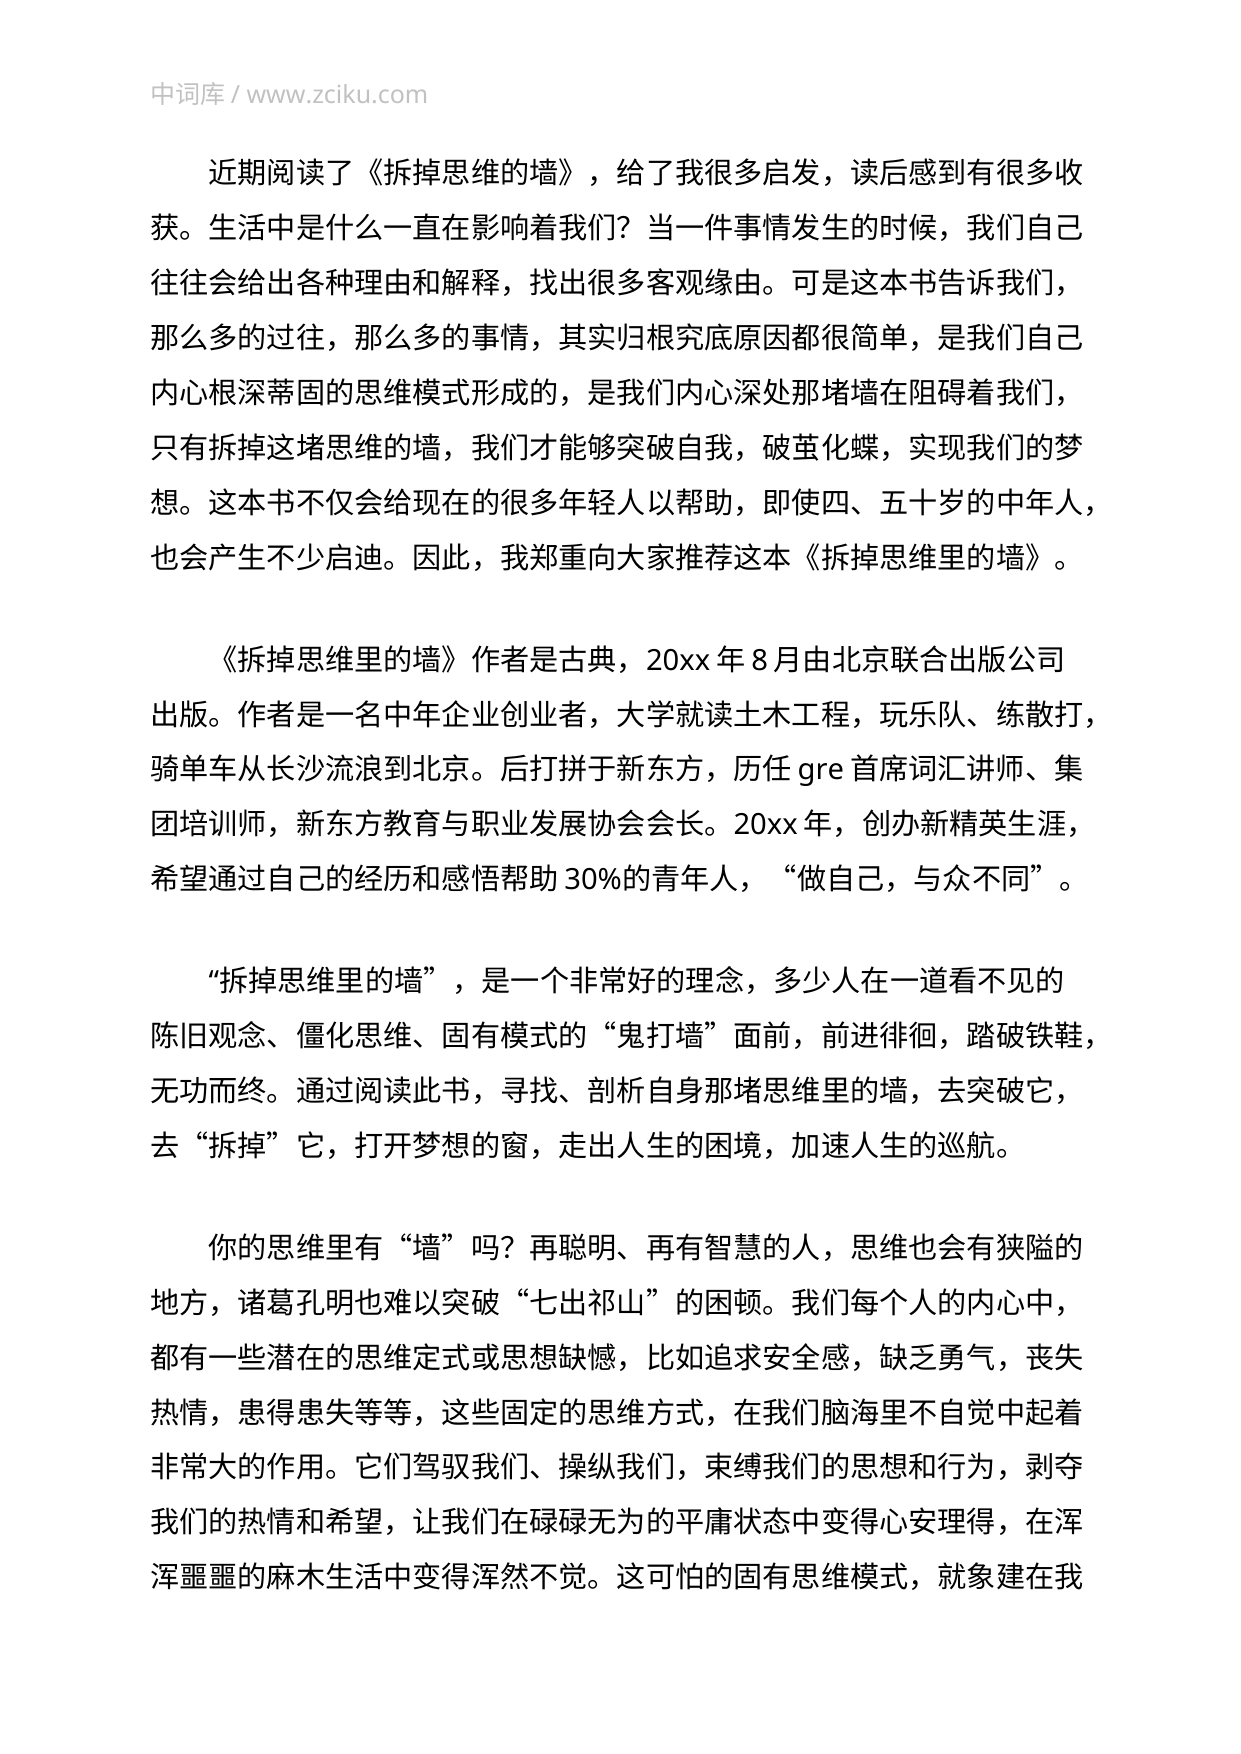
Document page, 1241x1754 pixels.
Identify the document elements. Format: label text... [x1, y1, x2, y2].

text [150, 1224, 1090, 1596]
text “拆掉思维里的墙”，是一个非常好的理念，多少人在一道看不见的陈旧观念、僵化思维、固有模式的“鬼打墙”面前，前进徘徊，踏破铁鞋，无功而终。通过阅读此书，寻找、剖析自身那堵思维里的墙，去突破它，去“拆掉”它，打开梦想的窗，走出人生的困境，加速人生的巡航。 [150, 958, 1090, 1165]
text 《拆掉思维里的墙》作者是古典，20xx年8月由北京联合出版公司出版。作者是一名中年企业创业者，大学就读土木工程，玩乐队、练散打，骑单车从长沙流浪到北京。后打拼于新东方，历任gre首席词汇讲师、集团培训师，新东方教育与职业发展协会会长。20xx年，创办新精英生涯，希望通过自己的经历和感悟帮助30%的青年人，“做自己，与众不同”。 [150, 636, 1090, 898]
text 近期阅读了《拆掉思维的墙》，给了我很多启发，读后感到有很多收获。生活中是什么一直在影响着我们？当一件事情发生的时候，我们自己往往会给出各种理由和解释，找出很多客观缘由。可是这本书告诉我们，那么多的过往，那么多的事情，其实归根究底原因都很简单，是我们自己内心根深蒂固的思维模式形成的，是我们内心深处那堵墙在阻碍着我们，只有拆掉这堵思维的墙，我们才能够突破自我，破茧化蝶，实现我们的梦想。这本书不仅会给现在的很多年轻人以帮助，即使四、五十岁的中年人，也会产生不少启迪。因此，我郑重向大家推荐这本《拆掉思维里的墙》。 [150, 150, 1090, 577]
